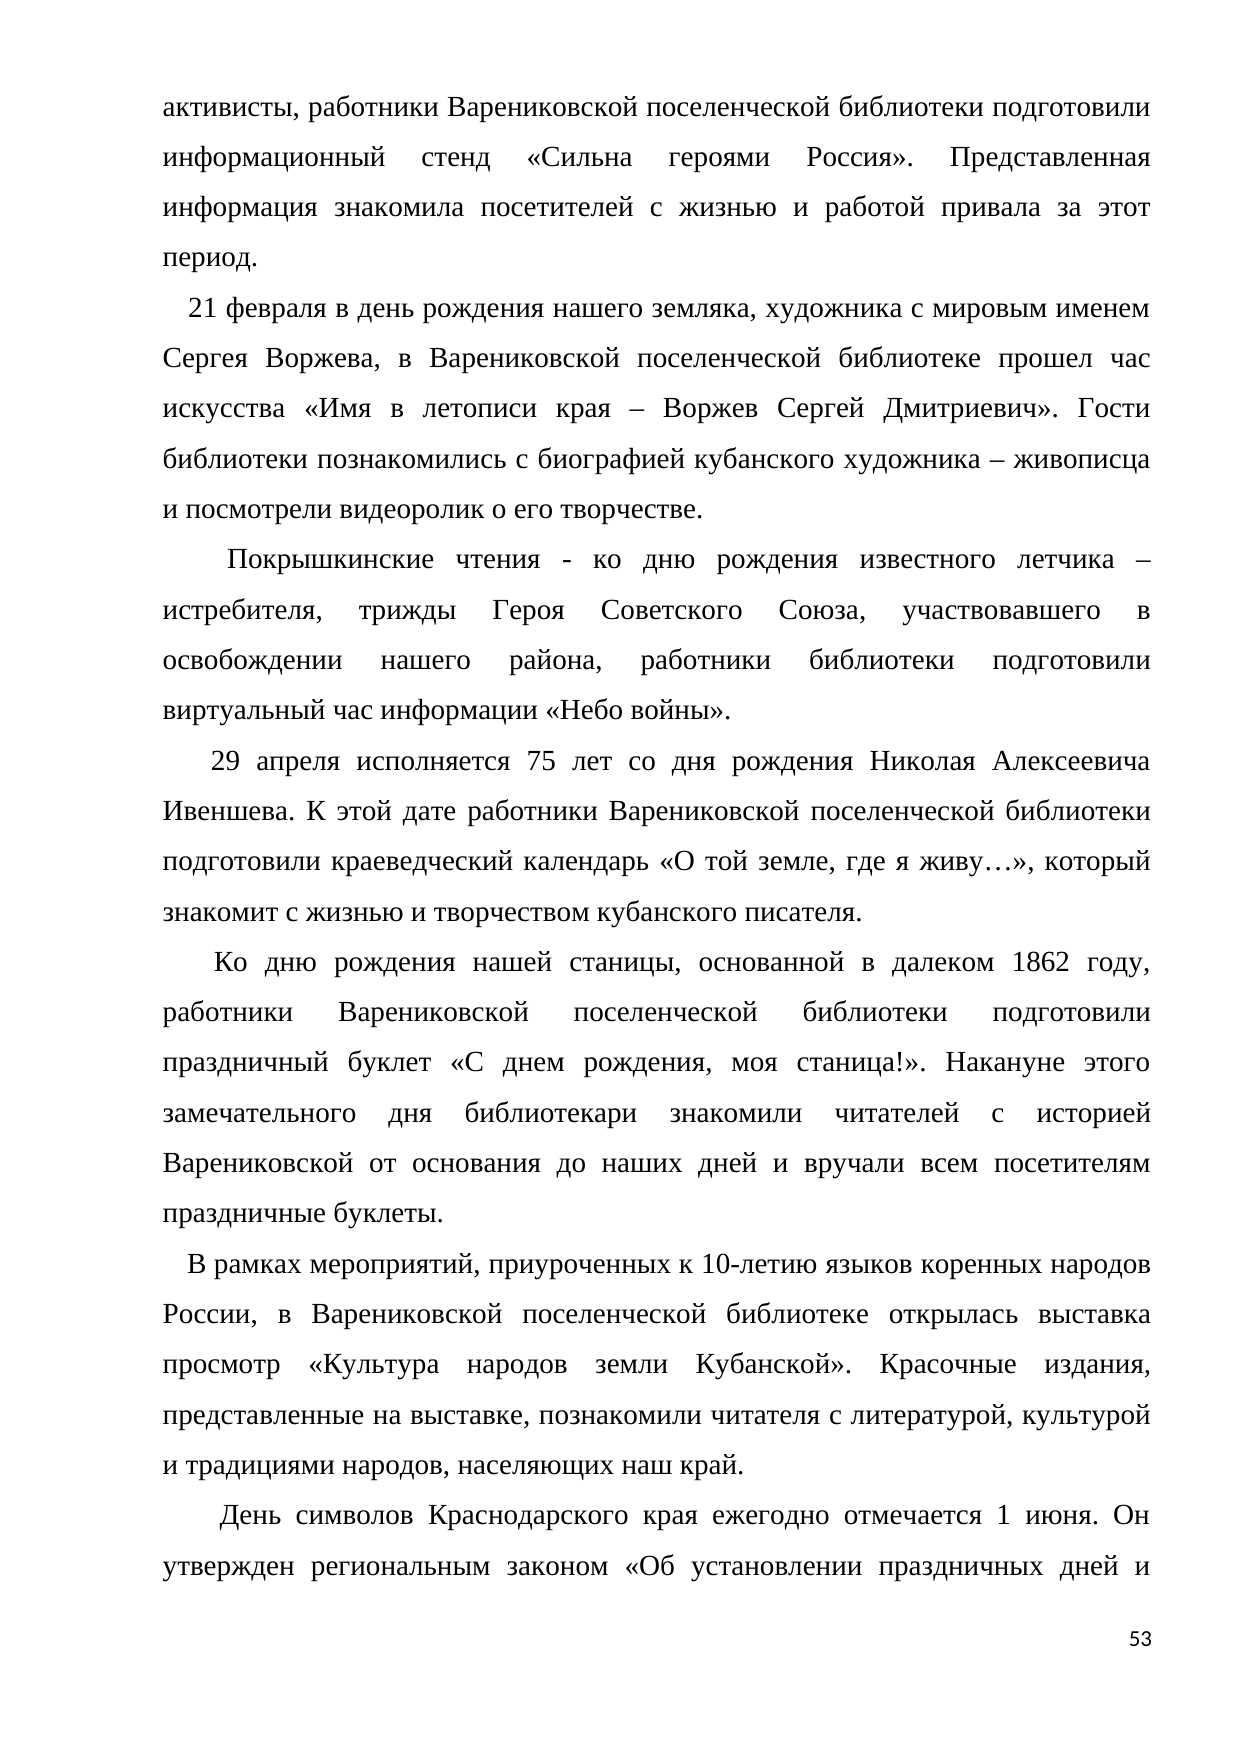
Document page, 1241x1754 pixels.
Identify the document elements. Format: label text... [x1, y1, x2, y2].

text В рамках мероприятий, приуроченных к 10-летию языков коренных народов России, в Варениковской поселенческой библиотеке открылась выставка просмотр «Культура народов земли Кубанской». Красочные издания, представленные на выставке, познакомили читателя с литературой, культурой и традициями народов, населяющих наш край. [162, 1246, 1152, 1481]
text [162, 1497, 1152, 1581]
text Покрышкинские чтения - ко дню рождения известного летчика – истребителя, трижды Героя Советского Союза, участвовавшего в освобождении нашего района, работники библиотеки подготовили виртуальный час информации «Небо войны». [162, 541, 1152, 726]
text Ко дню рождения нашей станицы, основанной в далеком 1862 году, работники Варениковской поселенческой библиотеки подготовили праздничный буклет «С днем рождения, моя станица!». Накануне этого замечательного дня библиотекари знакомили читателей с историей Варениковской от основания до наших дней и вручали всем посетителям праздничные буклеты. [162, 944, 1152, 1229]
text 29 апреля исполняется 75 лет со дня рождения Николая Алексеевича Ивеншева. К этой дате работники Варениковской поселенческой библиотеки подготовили краеведческий календарь «О той земле, где я живу…», который знакомит с жизнью и творчеством кубанского писателя. [162, 743, 1152, 927]
text 21 февраля в день рождения нашего земляка, художника с мировым именем Сергея Воржева, в Варениковской поселенческой библиотеке прошел час искусства «Имя в летописи края – Воржев Сергей Дмитриевич». Гости библиотеки познакомились с биографией кубанского художника – живописца и посмотрели видеоролик о его творчестве. [162, 290, 1152, 525]
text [162, 89, 1152, 273]
